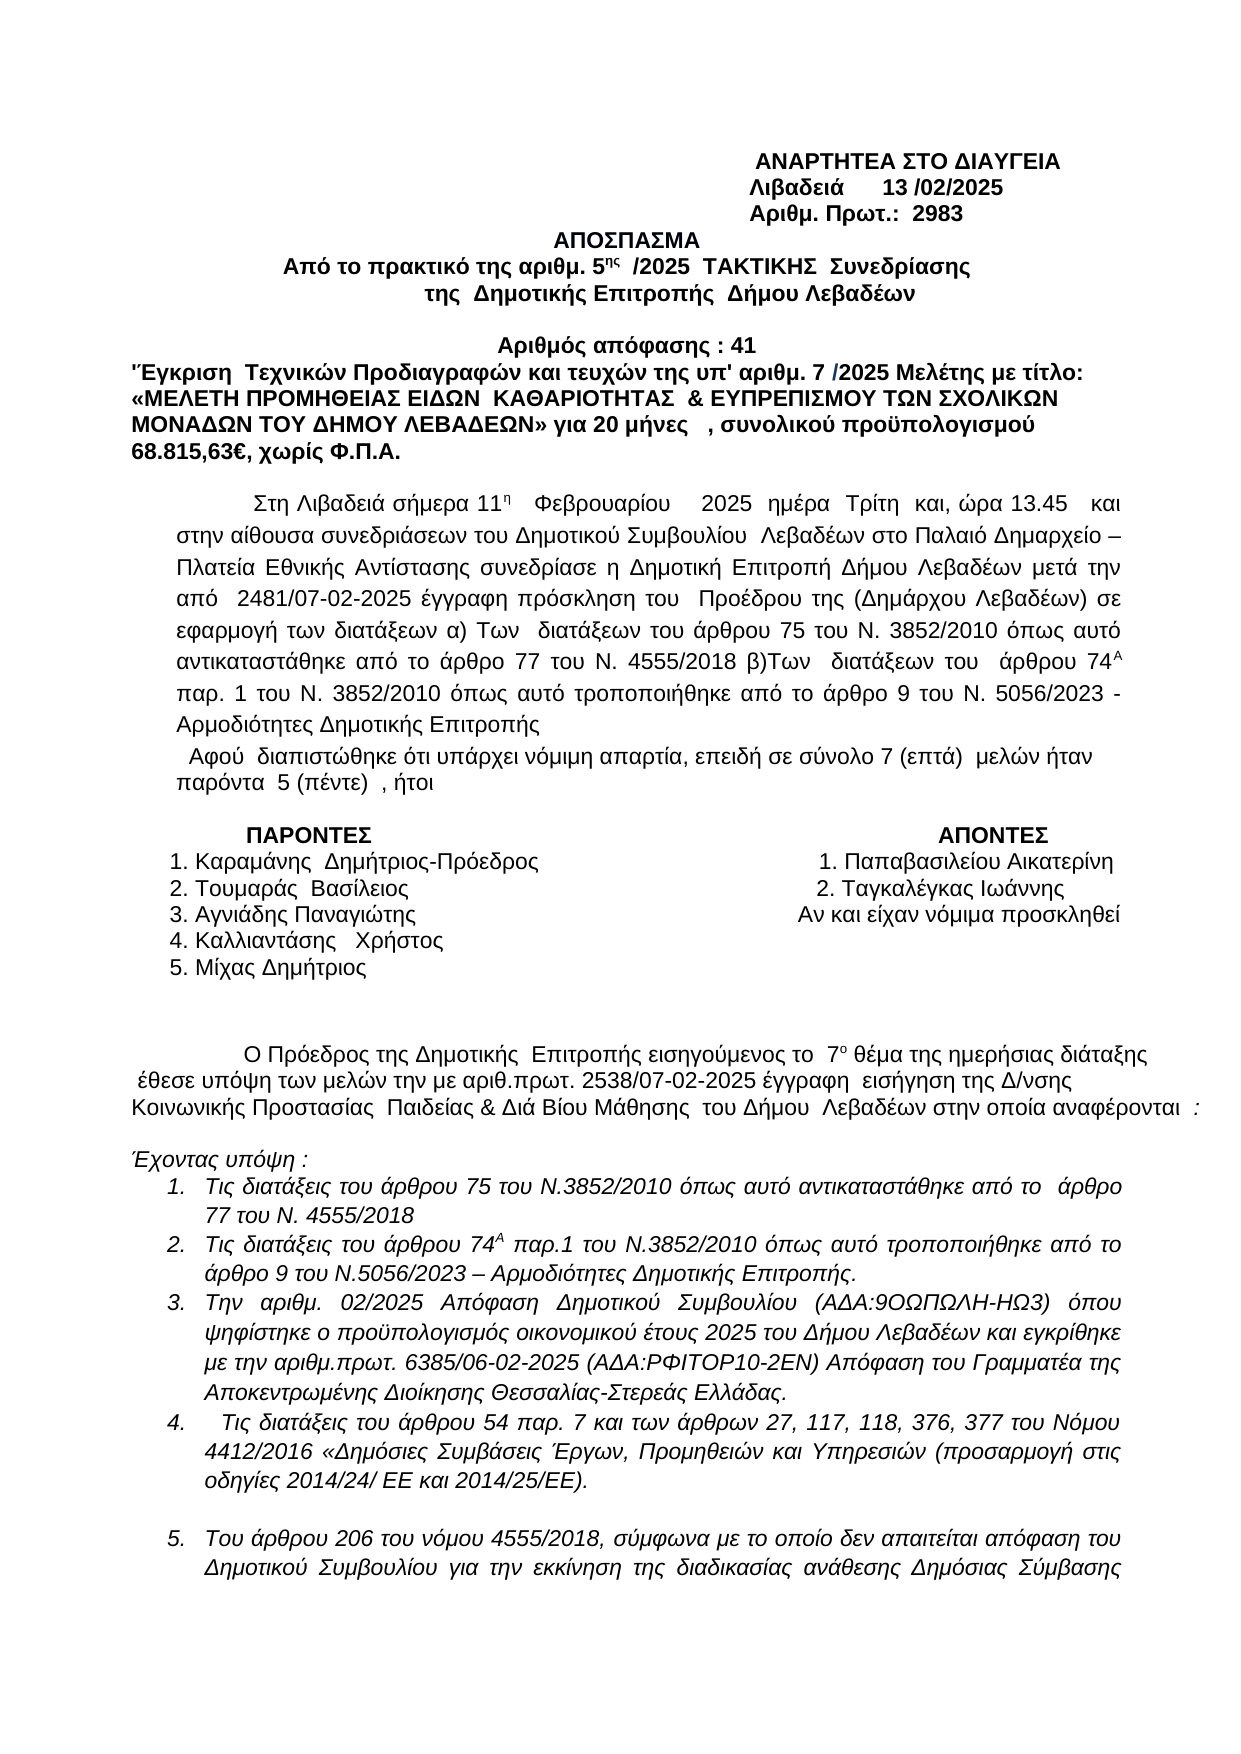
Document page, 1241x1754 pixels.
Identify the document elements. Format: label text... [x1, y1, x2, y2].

text έθεσε υπόψη των μελών την με αριθ.πρωτ. 2538/07-02-2025 έγγραφη εισήγηση της Δ/νσης [131, 1067, 1236, 1093]
list Την αριθμ. 02/2025 Απόφαση Δημοτικού Συμβουλίου (ΑΔΑ:9ΟΩΠΩΛΗ-ΗΩ3) όπου ψηφίστηκε ο προϋπολογισμός οικονομικού έτους 2025 του Δήμου Λεβαδέων και εγκρίθηκε με την αριθμ.πρωτ. 6385/06-02-2025 (ΑΔΑ:ΡΦΙΤΟΡ10-2ΕΝ) Απόφαση του Γραμματέα της Αποκεντρωμένης Διοίκησης Θεσσαλίας-Στερεάς Ελλάδας. [167, 1288, 1122, 1405]
text Λιβαδειά 13 /02/2025 [730, 174, 1122, 200]
text Έχοντας υπόψη : [131, 1146, 1122, 1173]
text 2. Τουμαράς Βασίλειος 2. Ταγκαλέγκας Ιωάννης [131, 874, 1122, 901]
list Αφού διαπιστώθηκε ότι υπάρχει νόμιμη απαρτία, επειδή σε σύνολο 7 (επτά) μελών ήταν [131, 743, 1122, 769]
text ΠΑΡΟΝΤΕΣ ΑΠΟΝΤΕΣ [131, 822, 1122, 848]
list Τις διατάξεις του άρθρου 75 του Ν.3852/2010 όπως αυτό αντικαταστάθηκε από το άρθρο 77 του Ν. 4555/2018 [167, 1173, 1122, 1228]
text Αριθμός απόφασης : 41 [131, 332, 1122, 358]
text ΑΝΑΡΤΗΤΕΑ ΣΤΟ ΔΙΑΥΓΕΙΑ [131, 148, 1122, 174]
list Τις διατάξεις του άρθρου 54 παρ. 7 και των άρθρων 27, 117, 118, 376, 377 του Νόμου 4412/2016 «Δημόσιες Συμβάσεις Έργων, Προμηθειών και Υπηρεσιών (προσαρμογή στις οδηγίες 2014/24/ ΕΕ και 2014/25/ΕΕ). [167, 1409, 1122, 1493]
text 5. Μίχας Δημήτριος [131, 954, 1157, 980]
text ΑΠΟΣΠΑΣΜΑ [131, 227, 1122, 253]
list Τις διατάξεις του άρθρου 74Α παρ.1 του Ν.3852/2010 όπως αυτό τροποποιήθηκε από το άρθρο 9 του Ν.5056/2023 – Αρμοδιότητες Δημοτικής Επιτροπής. [167, 1231, 1122, 1286]
text 4. Καλλιαντάσης Χρήστος [131, 927, 1122, 954]
text Από το πρακτικό της αριθμ. 5ης /2025 ΤΑΚΤΙΚΗΣ Συνεδρίασης [131, 253, 1122, 279]
text Στη Λιβαδειά σήμερα 11η Φεβρουαρίου 2025 ημέρα Τρίτη και, ώρα 13.45 και στην αίθουσα συνεδριάσεων του Δημοτικού Συμβουλίου Λεβαδέων στο Παλαιό Δημαρχείο – Πλατεία Εθνικής Αντίστασης συνεδρίασε η Δημοτική Επιτροπή Δήμου Λεβαδέων μετά την από 2481/07-02-2025 έγγραφη πρόσκληση του Προέδρου της (Δημάρχου Λεβαδέων) σε εφαρμογή των διατάξεων α) Των διατάξεων του άρθρου 75 του Ν. 3852/2010 όπως αυτό αντικαταστάθηκε από το άρθρο 77 του Ν. 4555/2018 β)Των διατάξεων του άρθρου 74Α παρ. 1 του Ν. 3852/2010 όπως αυτό τροποποιήθηκε από το άρθρο 9 του Ν. 5056/2023 - Αρμοδιότητες Δημοτικής Επιτροπής [176, 490, 1122, 738]
text 3. Αγνιάδης Παναγιώτης Αν και είχαν νόμιμα προσκληθεί [131, 901, 1122, 927]
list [167, 1525, 1122, 1580]
text Κοινωνικής Προστασίας Παιδείας & Διά Βίου Μάθησης του Δήμου Λεβαδέων στην οποία αναφέρονται : [131, 1093, 1236, 1120]
text Αριθμ. Πρωτ.: 2983 [730, 200, 1122, 227]
text 'Έγκριση Τεχνικών Προδιαγραφών και τευχών της υπ' αριθμ. 7 /2025 Μελέτης με τίτλο: «ΜΕΛΕΤΗ ΠΡΟΜΗΘΕΙΑΣ ΕΙΔΩΝ ΚΑΘΑΡΙΟΤΗΤΑΣ & ΕΥΠΡΕΠΙΣΜΟΥ ΤΩΝ ΣΧΟΛΙΚΩΝ ΜΟΝΑΔΩΝ ΤΟΥ ΔΗΜΟΥ ΛΕΒΑΔΕΩΝ» για 20 μήνες , συνολικού προϋπολογισμού 68.815,63€, χωρίς Φ.Π.Α. [131, 358, 1122, 464]
text Ο Πρόεδρος της Δημοτικής Επιτροπής εισηγούμενος το 7ο θέμα της ημερήσιας διάταξης [131, 1041, 1236, 1067]
text της Δημοτικής Επιτροπής Δήμου Λεβαδέων [131, 279, 1122, 306]
text 1. Καραμάνης Δημήτριος-Πρόεδρος 1. Παπαβασιλείου Αικατερίνη [131, 848, 1122, 874]
list παρόντα 5 (πέντε) , ήτοι [131, 769, 1122, 796]
